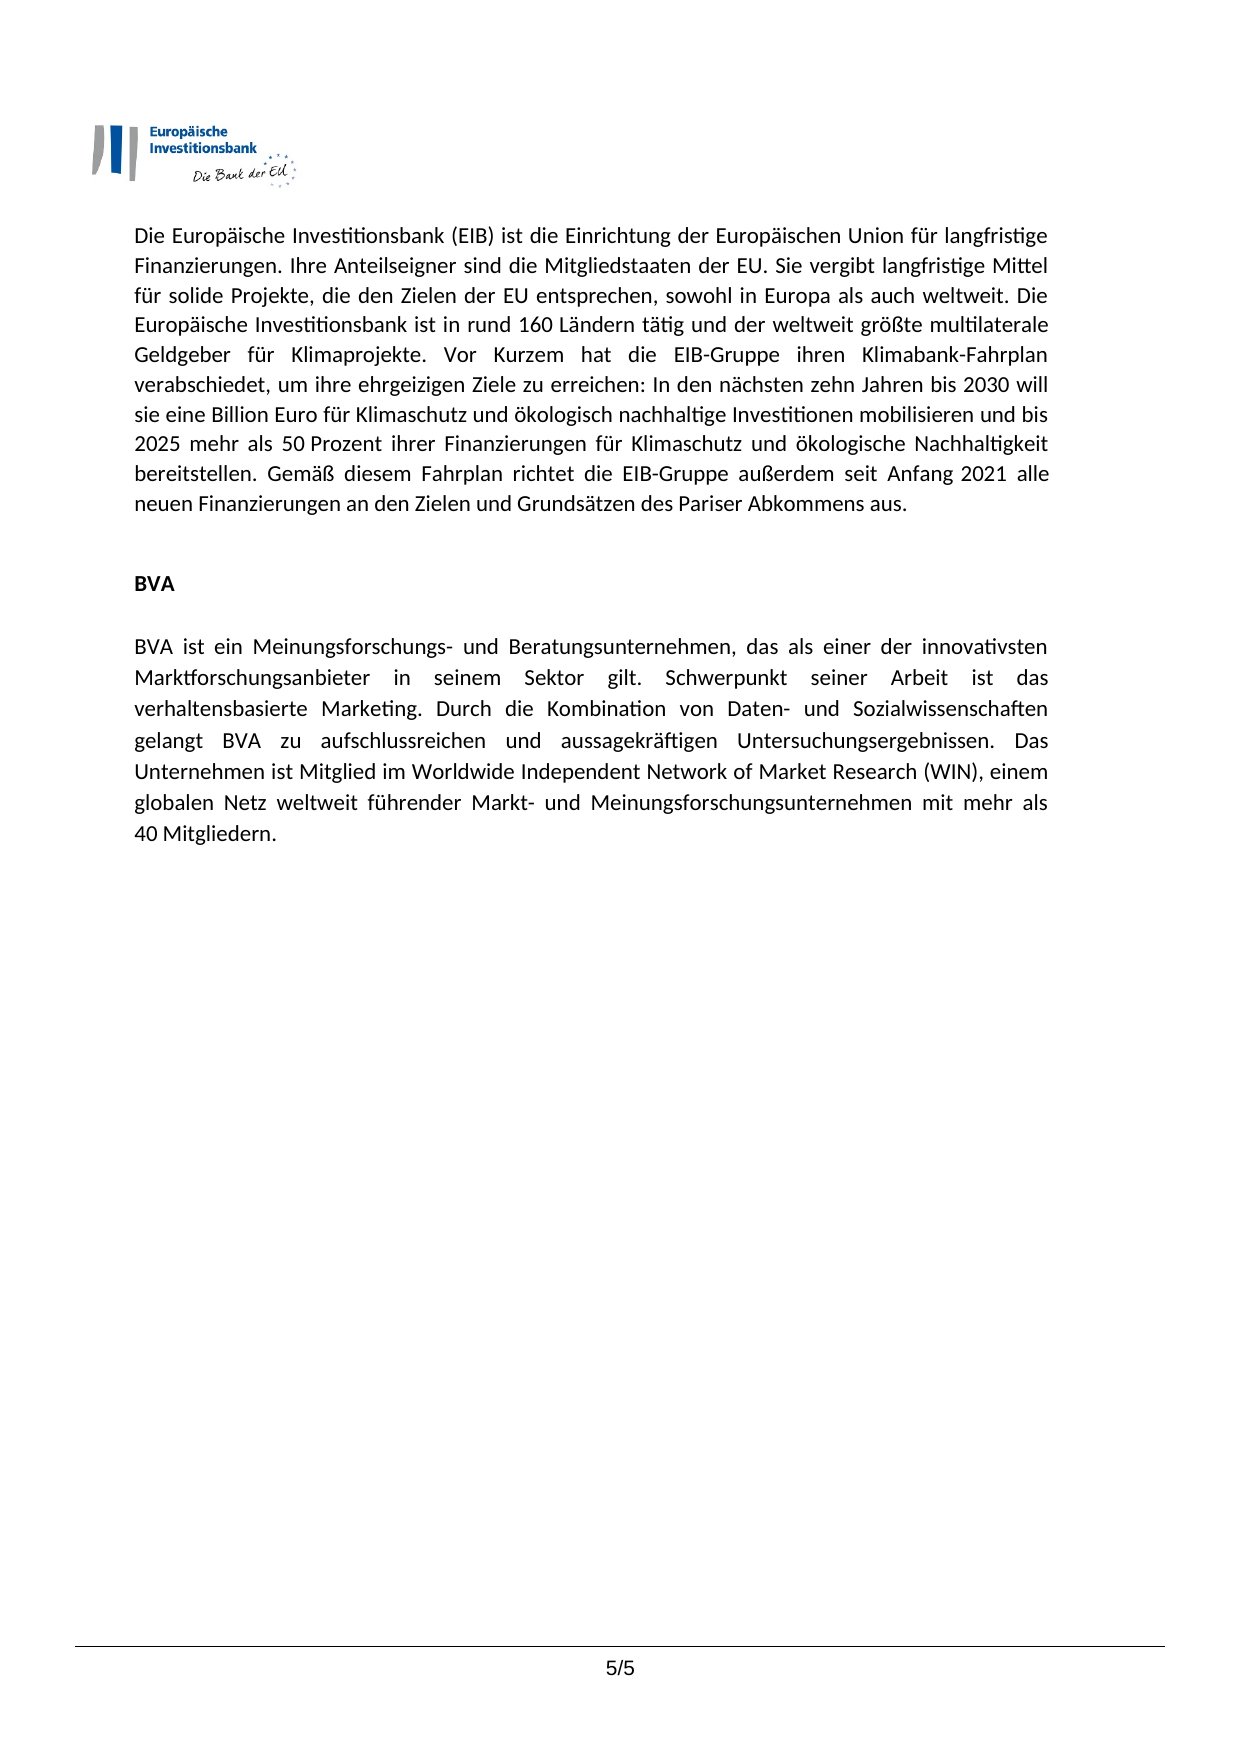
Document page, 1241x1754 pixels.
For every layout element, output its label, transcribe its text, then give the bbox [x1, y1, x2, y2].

text Die Europäische Investitionsbank (EIB) ist die Einrichtung der Europäischen Union für langfristige Finanzierungen. Ihre Anteilseigner sind die Mitgliedstaaten der EU. Sie vergibt langfristige Mittel für solide Projekte, die den Zielen der EU entsprechen, sowohl in Europa als auch weltweit. Die Europäische Investitionsbank ist in rund 160 Ländern tätig und der weltweit größte multilaterale Geldgeber für Klimaprojekte. Vor Kurzem hat die EIB-Gruppe ihren Klimabank-Fahrplan verabschiedet, um ihre ehrgeizigen Ziele zu erreichen: In den nächsten zehn Jahren bis 2030 will sie eine Billion Euro für Klimaschutz und ökologisch nachhaltige Investitionen mobilisieren und bis 2025 mehr als 50 Prozent ihrer Finanzierungen für Klimaschutz und ökologische Nachhaltigkeit bereitstellen. Gemäß diesem Fahrplan richtet die EIB-Gruppe außerdem seit Anfang 2021 alle neuen Finanzierungen an den Zielen und Grundsätzen des Pariser Abkommens aus. [134, 222, 1049, 517]
picture [75, 109, 310, 200]
text BVA ist ein Meinungsforschungs- und Beratungsunternehmen, das als einer der innovativsten Marktforschungsanbieter in seinem Sektor gilt. Schwerpunkt seiner Arbeit ist das verhaltensbasierte Marketing. Durch die Kombination von Daten- und Sozialwissenschaften gelangt BVA zu aufschlussreichen und aussagekräftigen Untersuchungsergebnissen. Das Unternehmen ist Mitglied im Worldwide Independent Network of Market Research (WIN), einem globalen Netz weltweit führender Markt- und Meinungsforschungsunternehmen mit mehr als 40 Mitgliedern. [134, 629, 1049, 848]
text BVA [134, 566, 1049, 598]
